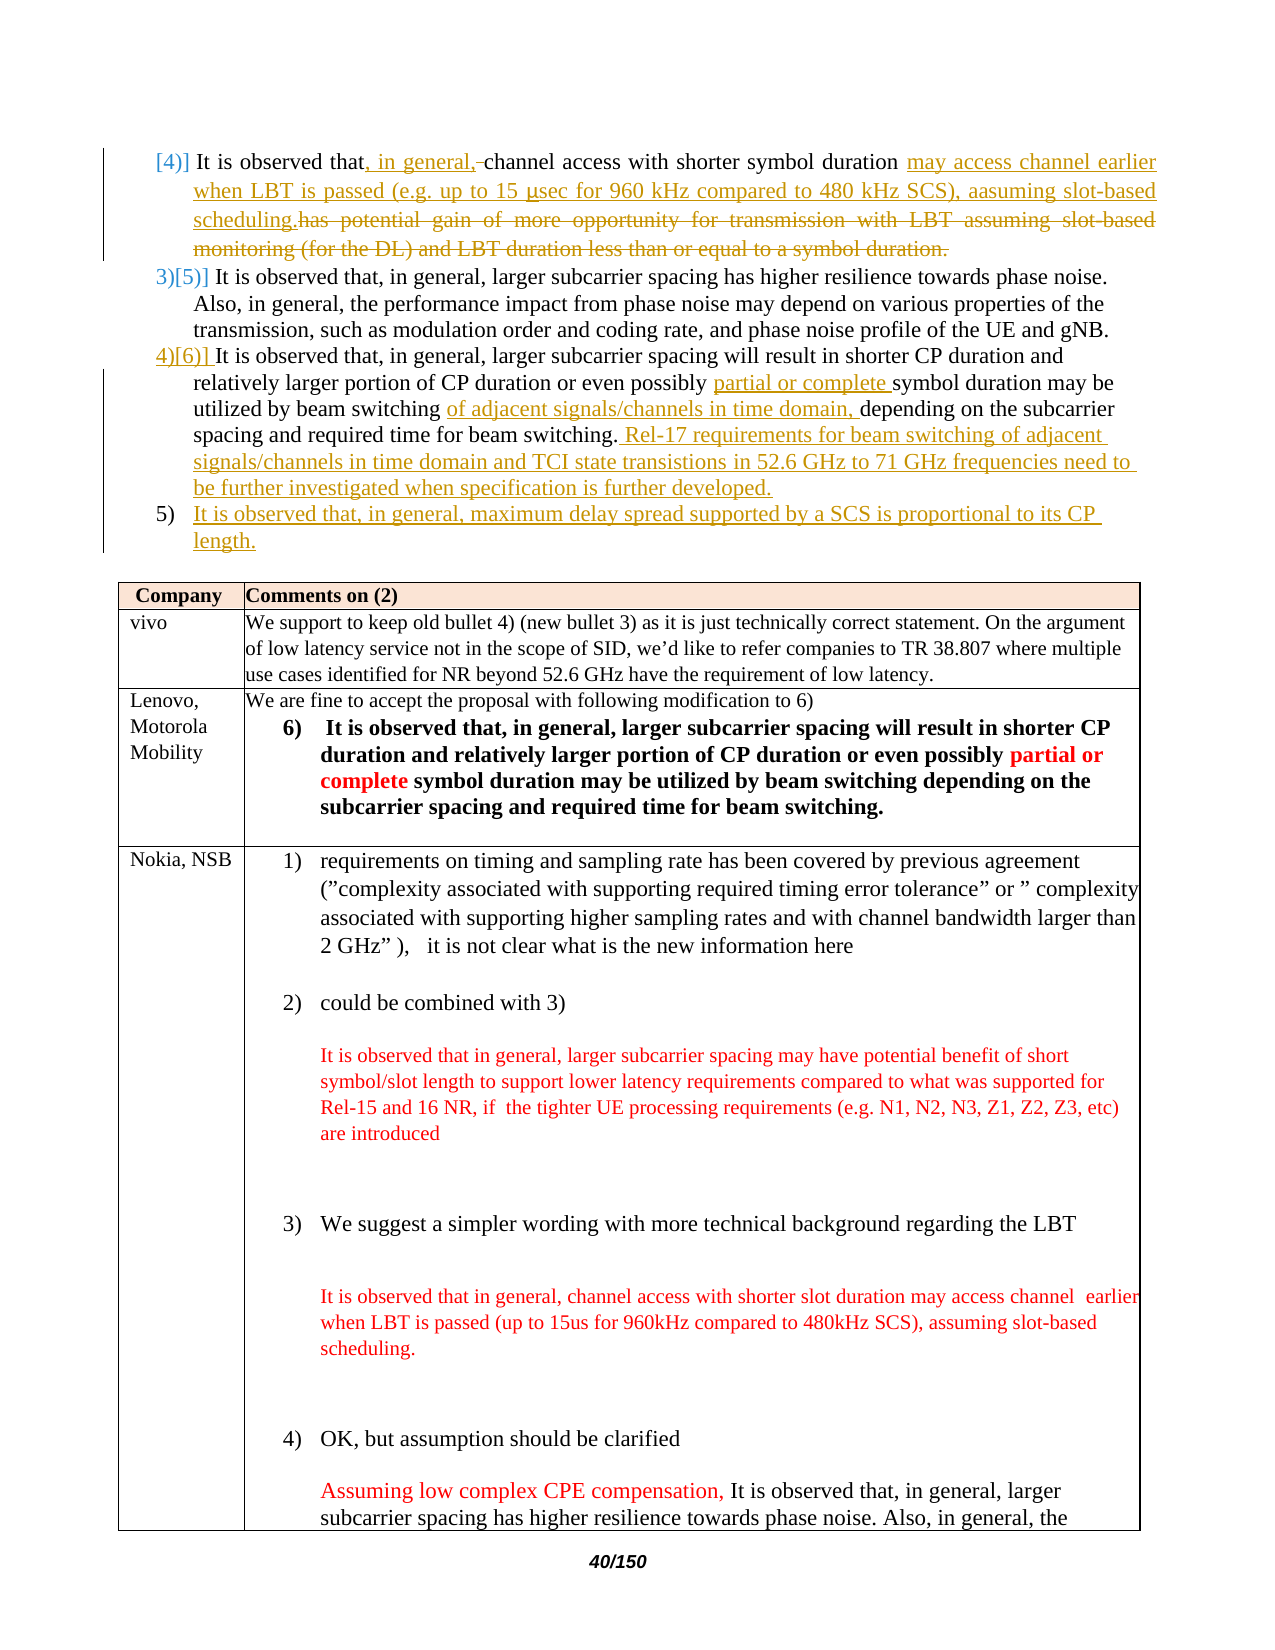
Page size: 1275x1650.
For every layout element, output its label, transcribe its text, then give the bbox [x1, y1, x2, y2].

list It is observed that, in general, larger subcarrier spacing has higher resilience towards phase noise. Also, in general, the performance impact from phase noise may depend on various properties of the transmission, such as modulation order and coding rate, and phase noise profile of the UE and gNB. [156, 263, 1157, 342]
list It is observed that, in general, larger subcarrier spacing will result in shorter CP duration and relatively larger portion of CP duration or even possibly symbol duration may be utilized by beam switching depending on the subcarrier spacing and required time for beam switching. [156, 342, 1157, 500]
table_cell We are fine to accept the proposal with following modification to 6) It is observed that, in general, larger subcarrier spacing will result in shorter CP duration and relatively larger portion of CP duration or even possibly partial or complete symbol duration may be utilized by beam switching depending on the subcarrier spacing and required time for beam switching. [245, 689, 1139, 846]
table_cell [245, 847, 1139, 1530]
list It is observed thatchannel access with shorter symbol duration [156, 148, 1157, 261]
table_cell Lenovo, Motorola Mobility [119, 689, 244, 846]
table_header Comments on (2) [245, 583, 1139, 608]
table_cell We support to keep old bullet 4) (new bullet 3) as it is just technically correct statement. On the argument of low latency service not in the scope of SID, we’d like to refer companies to TR 38.807 where multiple use cases identified for NR beyond 52.6 GHz have the requirement of low latency. [245, 610, 1139, 687]
table_cell vivo [119, 610, 244, 687]
table_header Company [119, 583, 244, 608]
table_cell Nokia, NSB [119, 847, 244, 1530]
